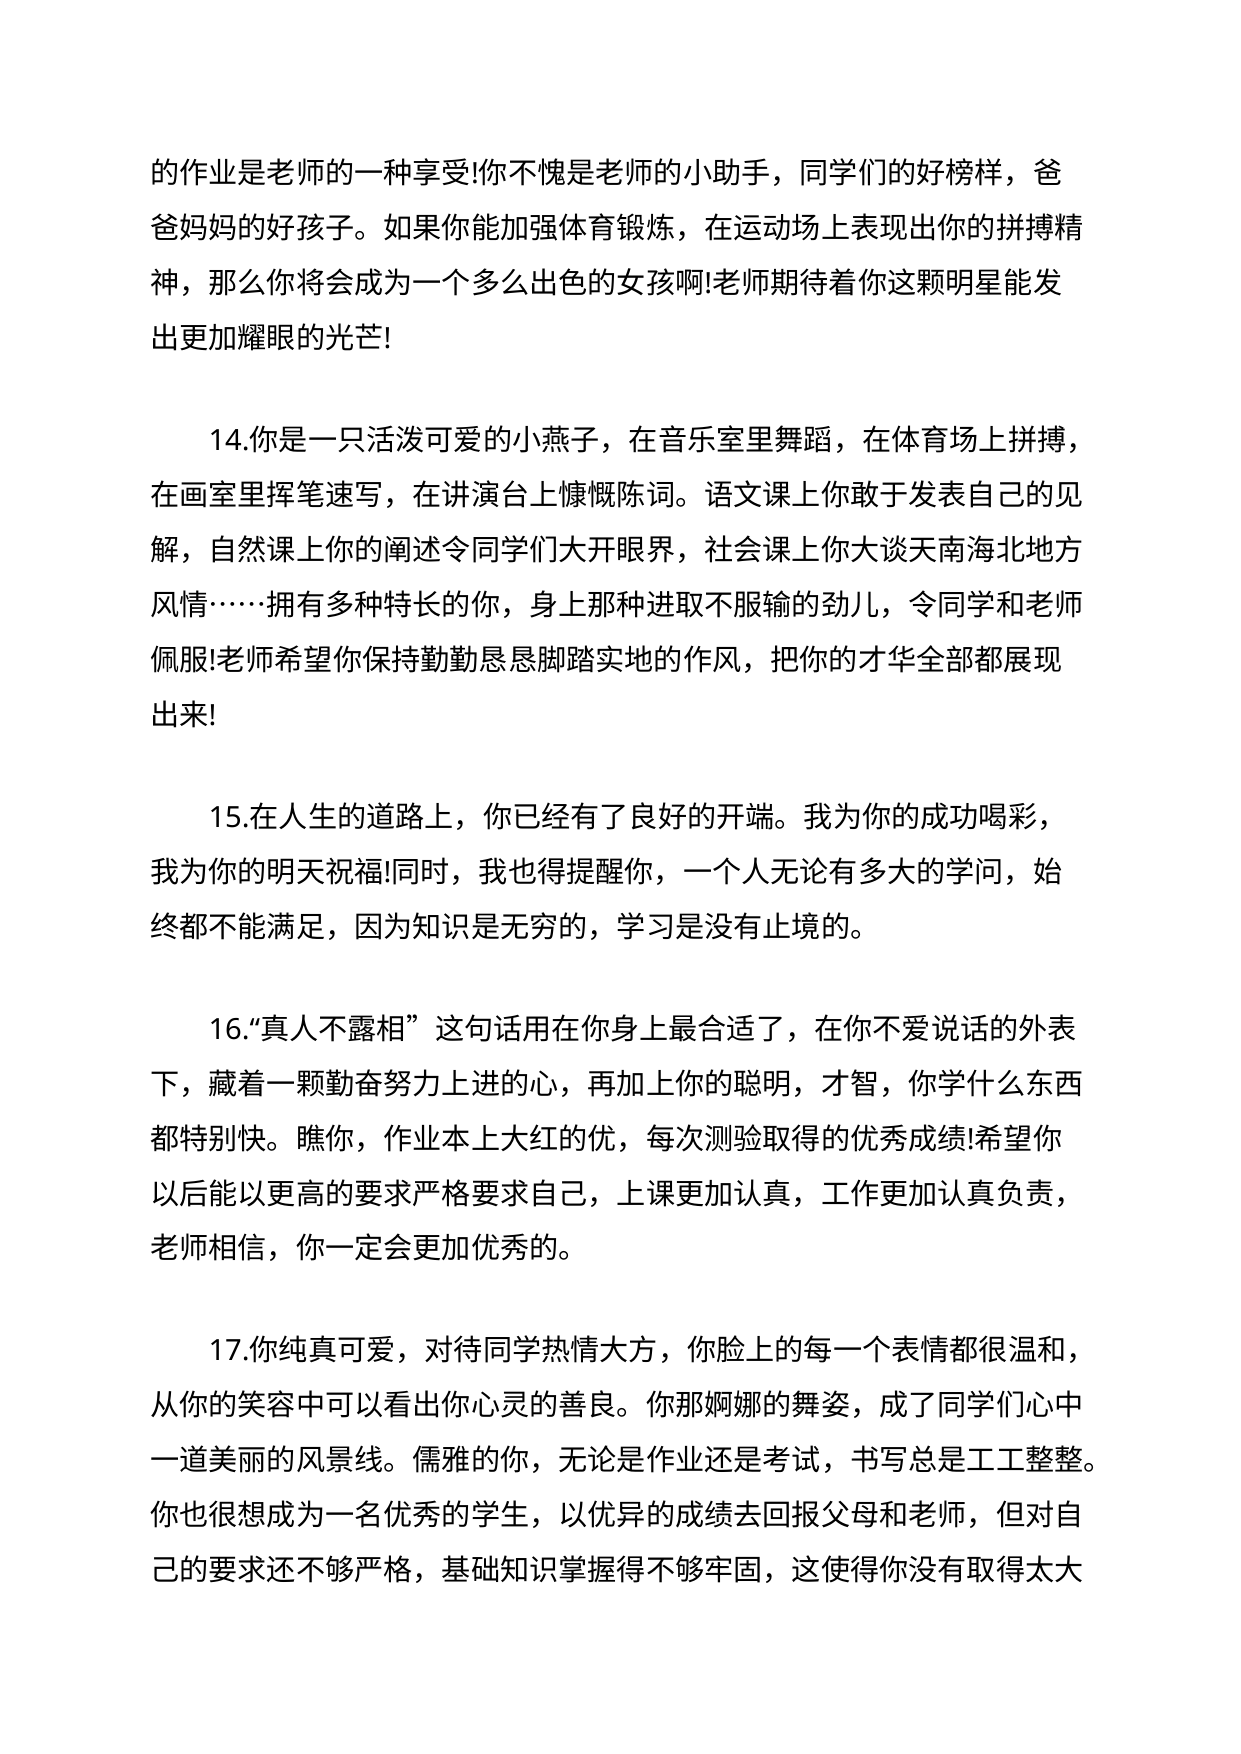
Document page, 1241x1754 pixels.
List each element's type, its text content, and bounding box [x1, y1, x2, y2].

text 16.“真人不露相”这句话用在你身上最合适了，在你不爱说话的外表下，藏着一颗勤奋努力上进的心，再加上你的聪明，才智，你学什么东西都特别快。瞧你，作业本上大红的优，每次测验取得的优秀成绩!希望你以后能以更高的要求严格要求自己，上课更加认真，工作更加认真负责，老师相信，你一定会更加优秀的。 [150, 1005, 1090, 1267]
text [150, 150, 1090, 357]
text 15.在人生的道路上，你已经有了良好的开端。我为你的成功喝彩，我为你的明天祝福!同时，我也得提醒你，一个人无论有多大的学问，始终都不能满足，因为知识是无穷的，学习是没有止境的。 [150, 793, 1090, 946]
text 14.你是一只活泼可爱的小燕子，在音乐室里舞蹈，在体育场上拼搏，在画室里挥笔速写，在讲演台上慷慨陈词。语文课上你敢于发表自己的见解，自然课上你的阐述令同学们大开眼界，社会课上你大谈天南海北地方风情……拥有多种特长的你，身上那种进取不服输的劲儿，令同学和老师佩服!老师希望你保持勤勤恳恳脚踏实地的作风，把你的才华全部都展现出来! [150, 417, 1090, 734]
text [150, 1327, 1090, 1589]
